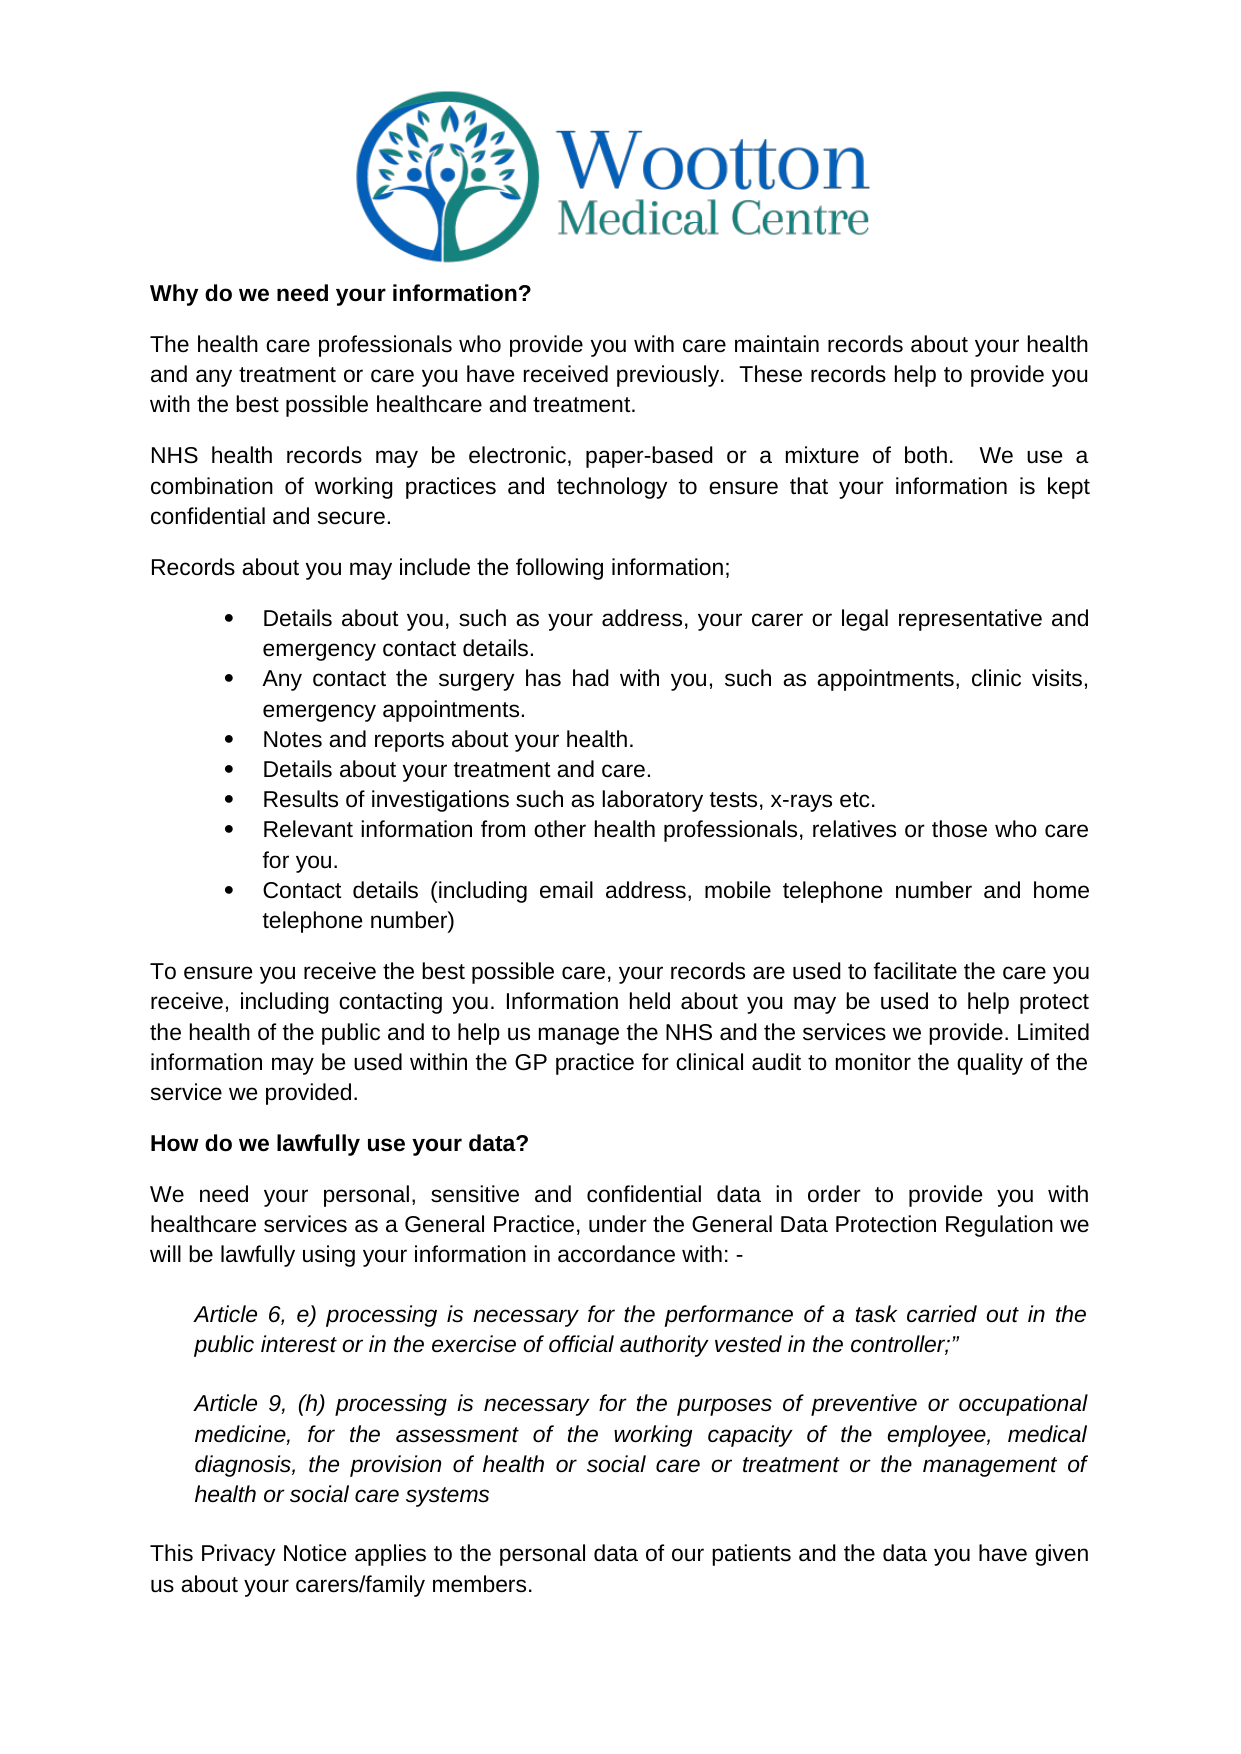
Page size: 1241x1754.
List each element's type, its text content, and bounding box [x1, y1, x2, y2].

list Contact details (including email address, mobile telephone number and home telephone number) [225, 877, 1090, 933]
list Results of investigations such as laboratory tests, x-rays etc. [225, 786, 1090, 813]
text This Privacy Notice applies to the personal data of our patients and the data you have given us about your carers/family members. [150, 1540, 1090, 1597]
text How do we lawfully use your data? [150, 1130, 1090, 1156]
list Notes and reports about your health. [225, 726, 1090, 752]
text The health care professionals who provide you with care maintain records about your health and any treatment or care you have received previously. These records help to provide you with the best possible healthcare and treatment. [150, 331, 1090, 418]
text Article 9, (h) processing is necessary for the purposes of preventive or occupational medicine, for the assessment of the working capacity of the employee, medical diagnosis, the provision of health or social care or treatment or the management of health or social care systems [194, 1390, 1090, 1507]
picture [343, 73, 897, 280]
text We need your personal, sensitive and confidential data in order to provide you with healthcare services as a General Practice, under the General Data Protection Regulation we will be lawfully using your information in accordance with: - [150, 1181, 1090, 1268]
text Records about you may include the following information; [150, 554, 1090, 580]
list Any contact the surgery has had with you, such as appointments, clinic visits, emergency appointments. [225, 665, 1090, 722]
text To ensure you receive the best possible care, your records are used to facilitate the care you receive, including contacting you. Information held about you may be used to help protect the health of the public and to help us manage the NHS and the services we provide. Limited information may be used within the GP practice for clinical audit to monitor the quality of the service we provided. [150, 958, 1090, 1105]
list Details about you, such as your address, your carer or legal representative and emergency contact details. [225, 605, 1090, 662]
list Relevant information from other health professionals, relatives or those who care for you. [225, 816, 1090, 873]
text Why do we need your information? [150, 280, 1090, 306]
text NHS health records may be electronic, paper-based or a mixture of both. We use a combination of working practices and technology to ensure that your information is kept confidential and secure. [150, 442, 1090, 529]
list Details about your treatment and care. [225, 756, 1090, 782]
text Article 6, e) processing is necessary for the performance of a task carried out in the public interest or in the exercise of official authority vested in the controller;” [194, 1301, 1090, 1357]
